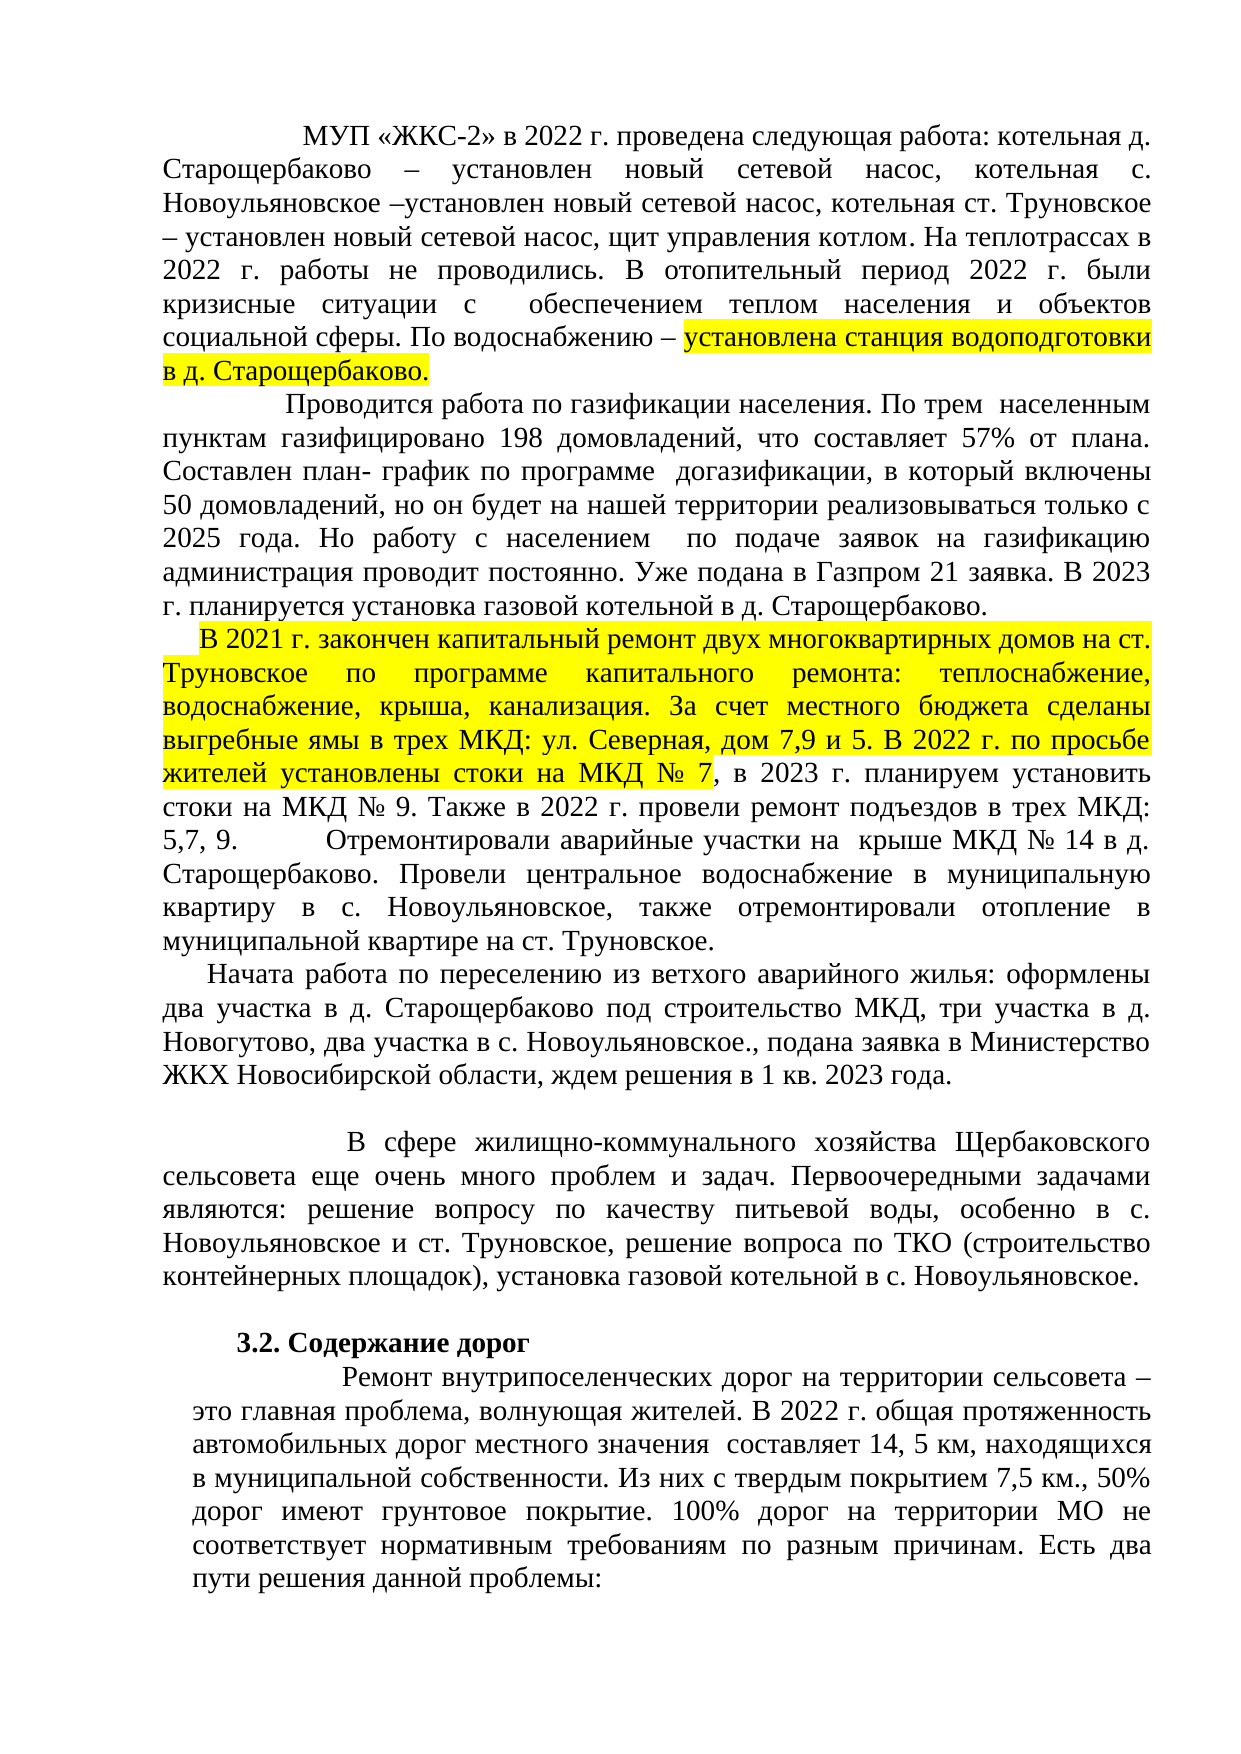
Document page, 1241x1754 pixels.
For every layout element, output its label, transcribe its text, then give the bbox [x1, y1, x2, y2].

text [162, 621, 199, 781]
text 3.2. Содержание дорог [162, 1326, 1152, 1359]
text В 2021 г. закончен капитальный ремонт двух многоквартирных домов на ст. Труновское по программе капитального ремонта: теплоснабжение, водоснабжение, крыша, канализация. За счет местного бюджета сделаны выгребные ямы в трех МКД: ул. Северная, дом 7,9 и 5. В 2022 г. по просьбе жителей установлены стоки на МКД № 7, в 2023 г. планируем установить стоки на МКД № 9. Также в 2022 г. провели ремонт подъездов в трех МКД: 5,7, 9. Отремонтировали аварийные участки на крыше МКД № 14 в д. Старощербаково. Провели центральное водоснабжение в муниципальную квартиру в с. Новоульяновское, также отремонтировали отопление в муниципальной квартире на ст. Труновское. [162, 755, 1152, 957]
text Ремонт внутрипоселенческих дорог на территории сельсовета – это главная проблема, волнующая жителей. В 2022 г. общая протяженность автомобильных дорог местного значения составляет 14, 5 км, находящихся в муниципальной собственности. Из них с твердым покрытием ., 50% дорог имеют грунтовое покрытие. 100% дорог на территории МО не соответствует нормативным требованиям по разным причинам. Есть два пути решения данной проблемы: [192, 1359, 1152, 1594]
text Начата работа по переселению из ветхого аварийного жилья: оформлены два участка в д. Старощербаково под строительство МКД, три участка в д. Новогутово, два участка в с. Новоульяновское., подана заявка в Министерство ЖКХ Новосибирской области, ждем решения в 1 кв. 2023 года. [162, 957, 1152, 1091]
text МУП «ЖКС-2» в 2022 г. проведена следующая работа: котельная д. Старощербаково – установлен новый сетевой насос, котельная с. Новоульяновское –установлен новый сетевой насос, котельная ст. Труновское – установлен новый сетевой насос, щит управления котлом. На теплотрассах в 2022 г. работы не проводились. В отопительный период 2022 г. были кризисные ситуации с обеспечением теплом населения и объектов социальной сферы. По водоснабжению – установлена станция водоподготовки в д. Старощербаково. [162, 118, 1152, 386]
text В сфере жилищно-коммунального хозяйства Щербаковского сельсовета еще очень много проблем и задач. Первоочередными задачами являются: решение вопросу по качеству питьевой воды, особенно в с. Новоульяновское и ст. Труновское, решение вопроса по ТКО (строительство контейнерных площадок), установка газовой котельной в с. Новоульяновское. [162, 1124, 1152, 1292]
text Проводится работа по газификации населения. По трем населенным пунктам газифицировано 198 домовладений, что составляет 57% от плана. Составлен план- график по программе догазификации, в который включены 50 домовладений, но он будет на нашей территории реализовываться только с 2025 года. Но работу с населением по подаче заявок на газификацию администрация проводит постоянно. Уже подана в Газпром 21 заявка. В 2023 г. планируется установка газовой котельной в д. Старощербаково. [162, 386, 1152, 621]
